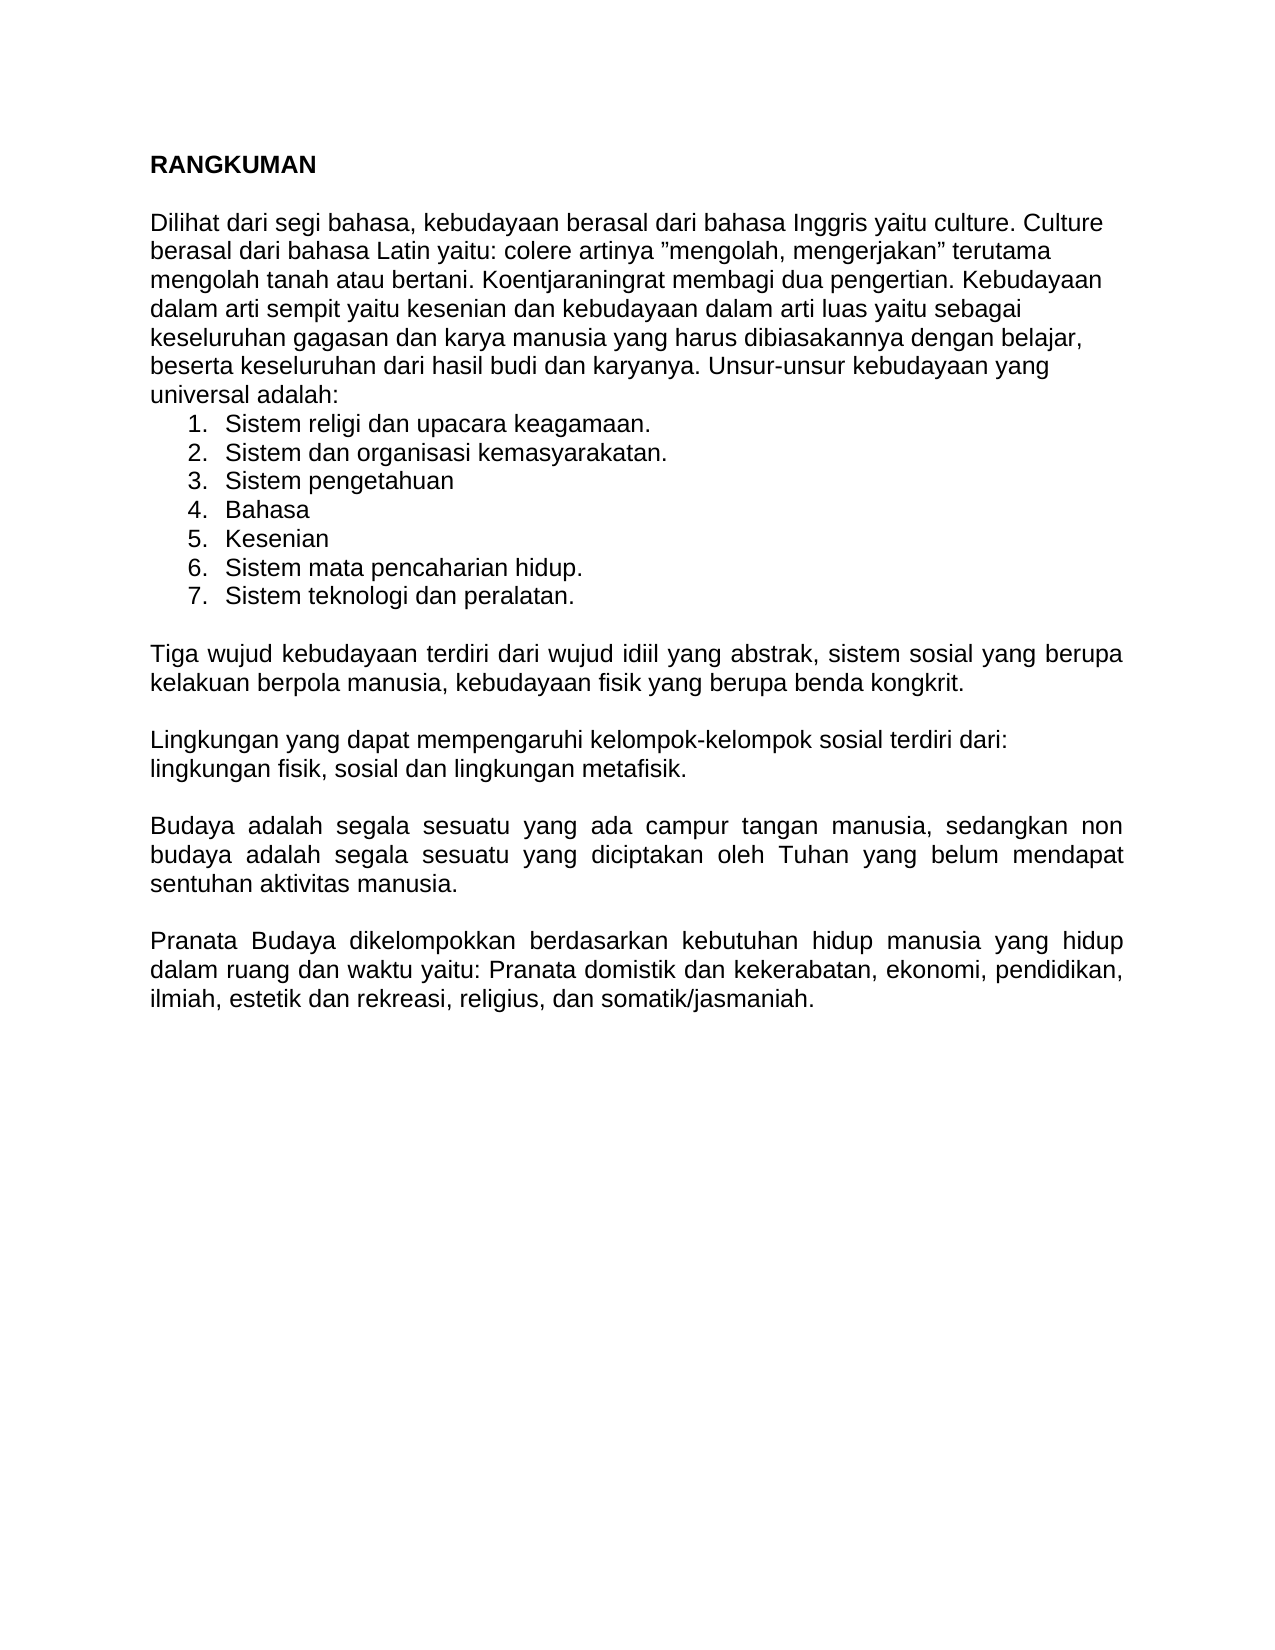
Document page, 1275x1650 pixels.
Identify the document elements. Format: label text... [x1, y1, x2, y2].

list Sistem dan organisasi kemasyarakatan. [187, 437, 1125, 466]
text RANGKUMAN [150, 150, 1125, 179]
list Sistem teknologi dan peralatan. [187, 581, 1125, 610]
text Pranata Budaya dikelompokkan berdasarkan kebutuhan hidup manusia yang hidup dalam ruang dan waktu yaitu: Pranata domistik dan kekerabatan, ekonomi, pendidikan, ilmiah, estetik dan rekreasi, religius, dan somatik/jasmaniah. [150, 926, 1125, 1012]
text Lingkungan yang dapat mempengaruhi kelompok-kelompok sosial terdiri dari: [150, 725, 1125, 754]
text Budaya adalah segala sesuatu yang ada campur tangan manusia, sedangkan non budaya adalah segala sesuatu yang diciptakan oleh Tuhan yang belum mendapat sentuhan aktivitas manusia. [150, 811, 1125, 897]
list Sistem mata pencaharian hidup. [187, 552, 1125, 581]
text Tiga wujud kebudayaan terdiri dari wujud idiil yang abstrak, sistem sosial yang berupa kelakuan berpola manusia, kebudayaan fisik yang berupa benda kongkrit. [150, 639, 1125, 696]
list Bahasa [187, 495, 1125, 524]
text Dilihat dari segi bahasa, kebudayaan berasal dari bahasa Inggris yaitu culture. Culture berasal dari bahasa Latin yaitu: colere artinya ”mengolah, mengerjakan” terutama mengolah tanah atau bertani. Koentjaraningrat membagi dua pengertian. Kebudayaan dalam arti sempit yaitu kesenian dan kebudayaan dalam arti luas yaitu sebagai keseluruhan gagasan dan karya manusia yang harus dibiasakannya dengan belajar, beserta keseluruhan dari hasil budi dan karyanya. Unsur-unsur kebudayaan yang universal adalah: [150, 207, 1125, 409]
list Sistem pengetahuan [187, 466, 1125, 495]
list Sistem religi dan upacara keagamaan. [187, 409, 1125, 437]
list Kesenian [187, 524, 1125, 552]
text lingkungan fisik, sosial dan lingkungan metafisik. [150, 754, 1125, 782]
